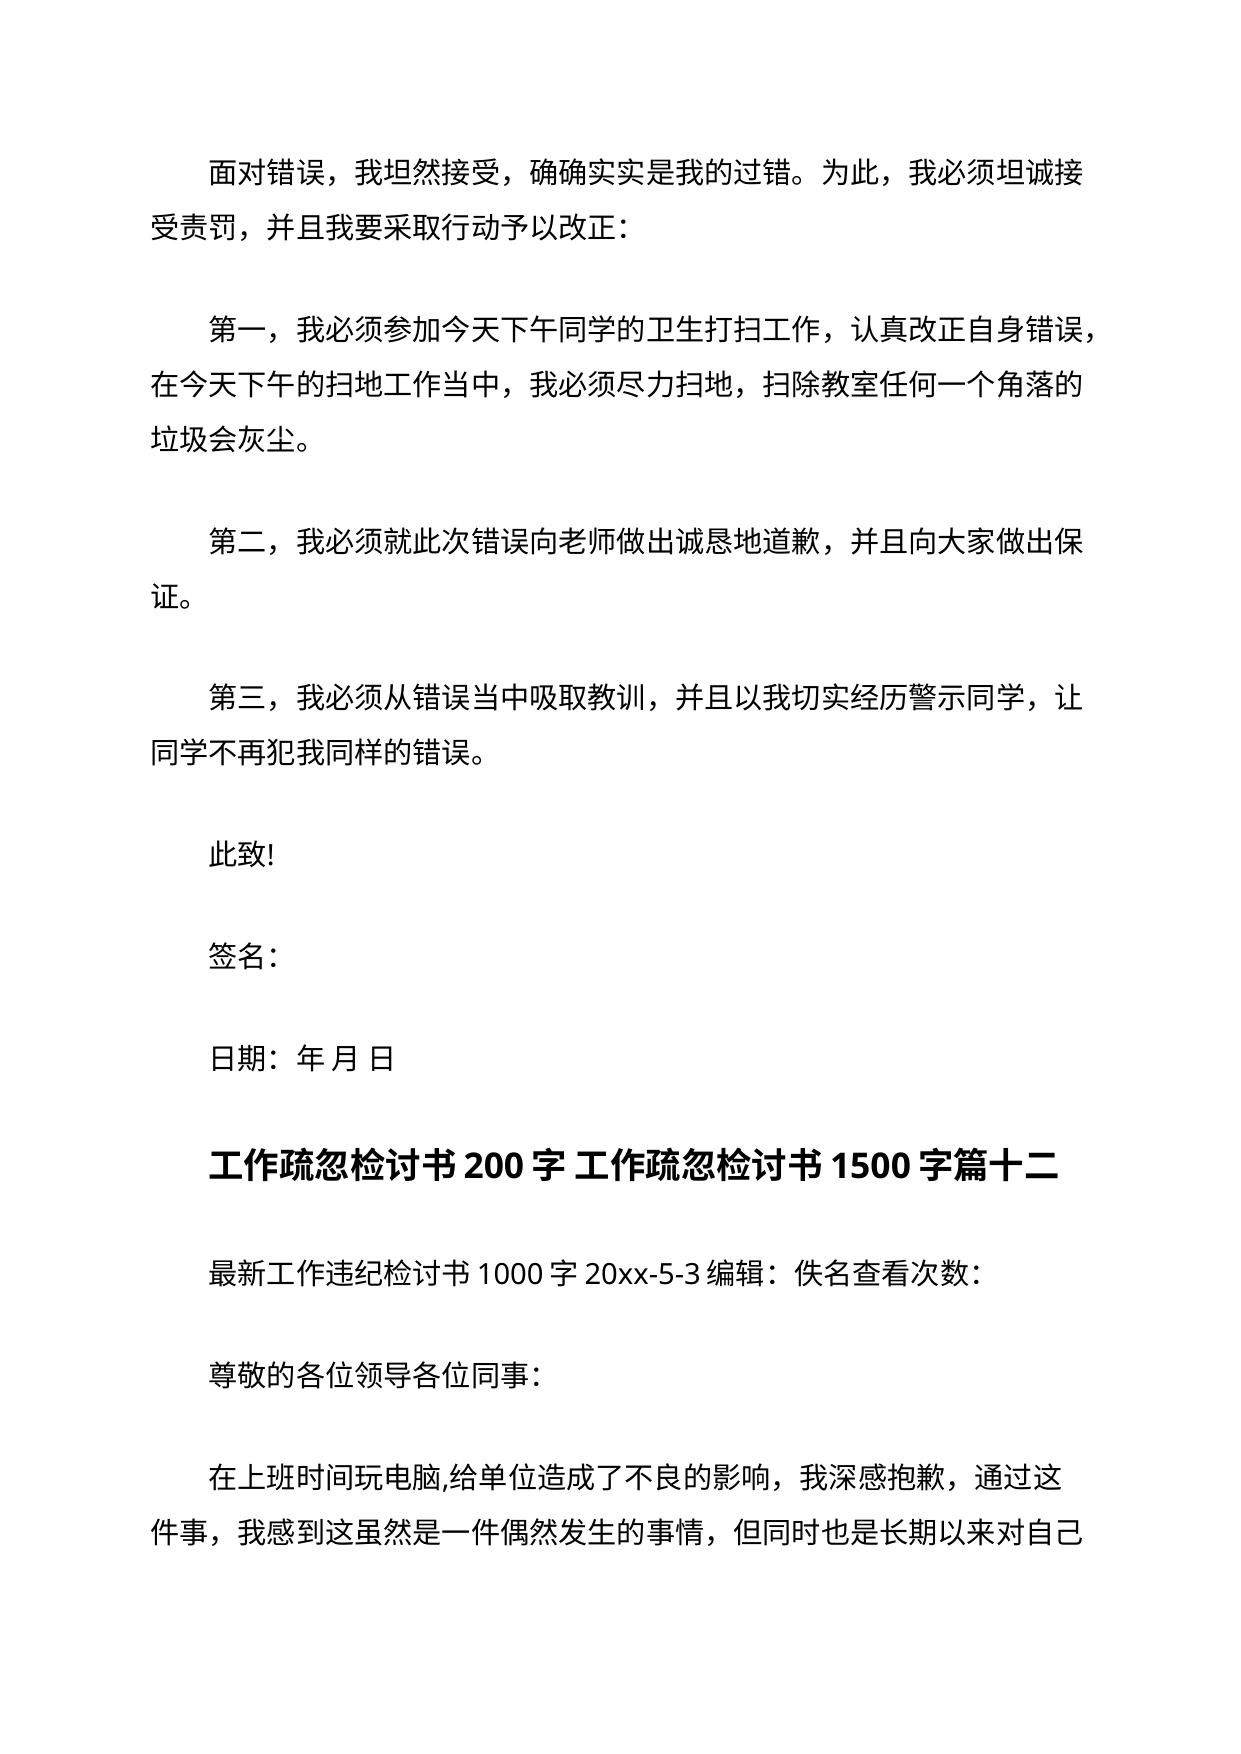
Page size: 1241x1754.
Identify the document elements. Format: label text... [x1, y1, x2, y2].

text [150, 1454, 1090, 1552]
text 第二，我必须就此次错误向老师做出诚恳地道歉，并且向大家做出保证。 [150, 518, 1090, 615]
text 此致! [150, 832, 1090, 874]
text 最新工作违纪检讨书1000字20xx-5-3编辑：佚名查看次数： [150, 1251, 1090, 1293]
text 日期：年 月 日 [150, 1035, 1090, 1078]
text 签名： [150, 933, 1090, 976]
text 第一，我必须参加今天下午同学的卫生打扫工作，认真改正自身错误，在今天下午的扫地工作当中，我必须尽力扫地，扫除教室任何一个角落的垃圾会灰尘。 [150, 307, 1090, 459]
text 面对错误，我坦然接受，确确实实是我的过错。为此，我必须坦诚接受责罚，并且我要采取行动予以改正： [150, 150, 1090, 247]
text 工作疏忽检讨书200字 工作疏忽检讨书1500字篇十二 [150, 1137, 1090, 1188]
text 第三，我必须从错误当中吸取教训，并且以我切实经历警示同学，让同学不再犯我同样的错误。 [150, 675, 1090, 772]
text 尊敬的各位领导各位同事： [150, 1353, 1090, 1395]
